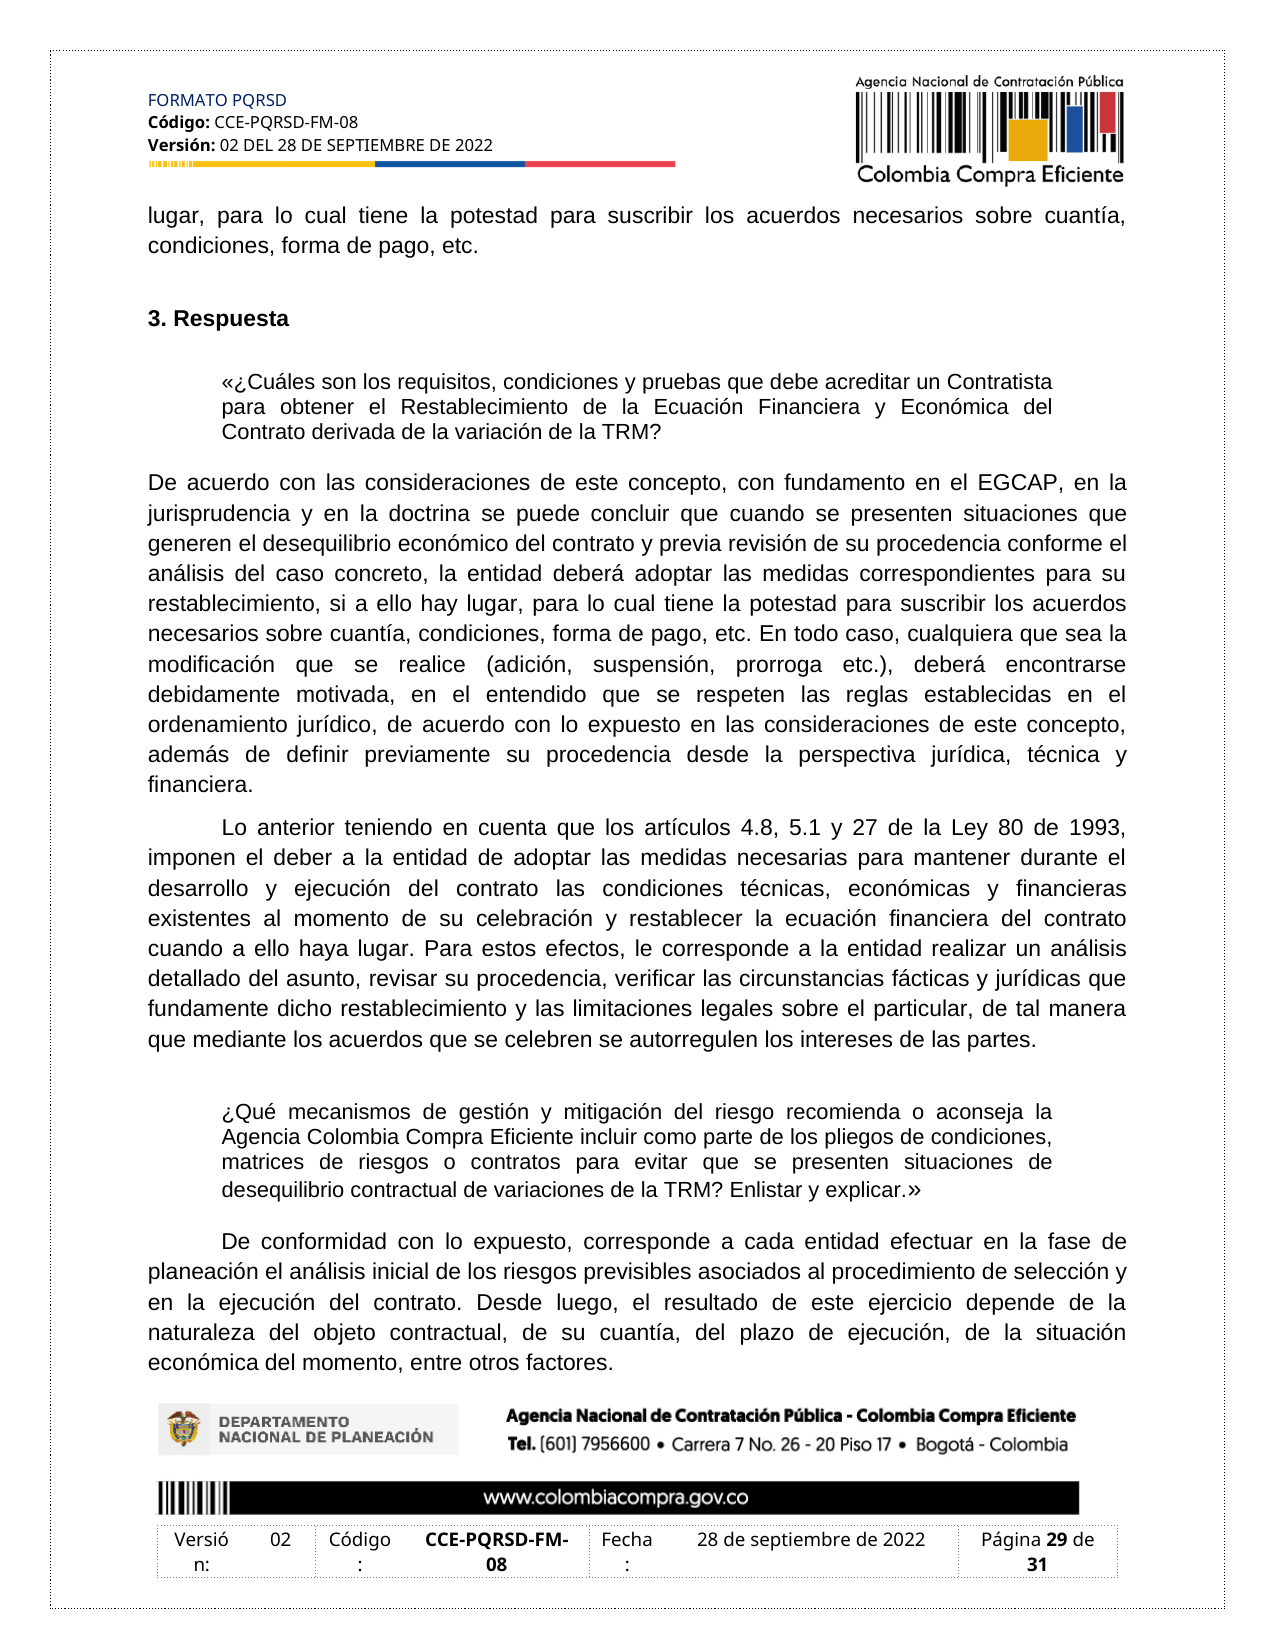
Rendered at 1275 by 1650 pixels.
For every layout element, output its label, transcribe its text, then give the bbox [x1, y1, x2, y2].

text ¿Qué mecanismos de gestión y mitigación del riesgo recomienda o aconseja la Agencia Colombia Compra Eficiente incluir como parte de los pliegos de condiciones, matrices de riesgos o contratos para evitar que se presenten situaciones de desequilibrio contractual de variaciones de la TRM? Enlistar y explicar.» [221, 1098, 1053, 1203]
picture [147, 157, 679, 170]
text «¿Cuáles son los requisitos, condiciones y pruebas que debe acreditar un Contratista para obtener el Restablecimiento de la Ecuación Financiera y Económica del Contrato derivada de la variación de la TRM? [221, 368, 1053, 444]
text De conformidad con lo expuesto, corresponde a cada entidad efectuar en la fase de planeación el análisis inicial de los riesgos previsibles asociados al procedimiento de selección y en la ejecución del contrato. Desde luego, el resultado de este ejercicio depende de la naturaleza del objeto contractual, de su cuantía, del plazo de ejecución, de la situación económica del momento, entre otros factores. [148, 1228, 1127, 1375]
text 3. Respuesta [148, 305, 1127, 332]
text De acuerdo con las consideraciones de este concepto, con fundamento en el EGCAP, en la jurisprudencia y en la doctrina se puede concluir que cuando se presenten situaciones que generen el desequilibrio económico del contrato y previa revisión de su procedencia conforme el análisis del caso concreto, la entidad deberá adoptar las medidas correspondientes para su restablecimiento, si a ello hay lugar, para lo cual tiene la potestad para suscribir los acuerdos necesarios sobre cuantía, condiciones, forma de pago, etc. En todo caso, cualquiera que sea la modificación que se realice (adición, suspensión, prorroga etc.), deberá encontrarse debidamente motivada, en el entendido que se respeten las reglas establecidas en el ordenamiento jurídico, de acuerdo con lo expuesto en las consideraciones de este concepto, además de definir previamente su procedencia desde la perspectiva jurídica, técnica y financiera. [148, 469, 1127, 798]
picture [147, 1378, 1090, 1525]
picture [855, 75, 1128, 187]
text Lo anterior teniendo en cuenta que los artículos 4.8, 5.1 y 27 de la Ley 80 de 1993, imponen el deber a la entidad de adoptar las medidas necesarias para mantener durante el desarrollo y ejecución del contrato las condiciones técnicas, económicas y financieras existentes al momento de su celebración y restablecer la ecuación financiera del contrato cuando a ello haya lugar. Para estos efectos, le corresponde a la entidad realizar un análisis detallado del asunto, revisar su procedencia, verificar las circunstancias fácticas y jurídicas que fundamente dicho restablecimiento y las limitaciones legales sobre el particular, de tal manera que mediante los acuerdos que se celebren se autorregulen los intereses de las partes. [148, 814, 1127, 1052]
